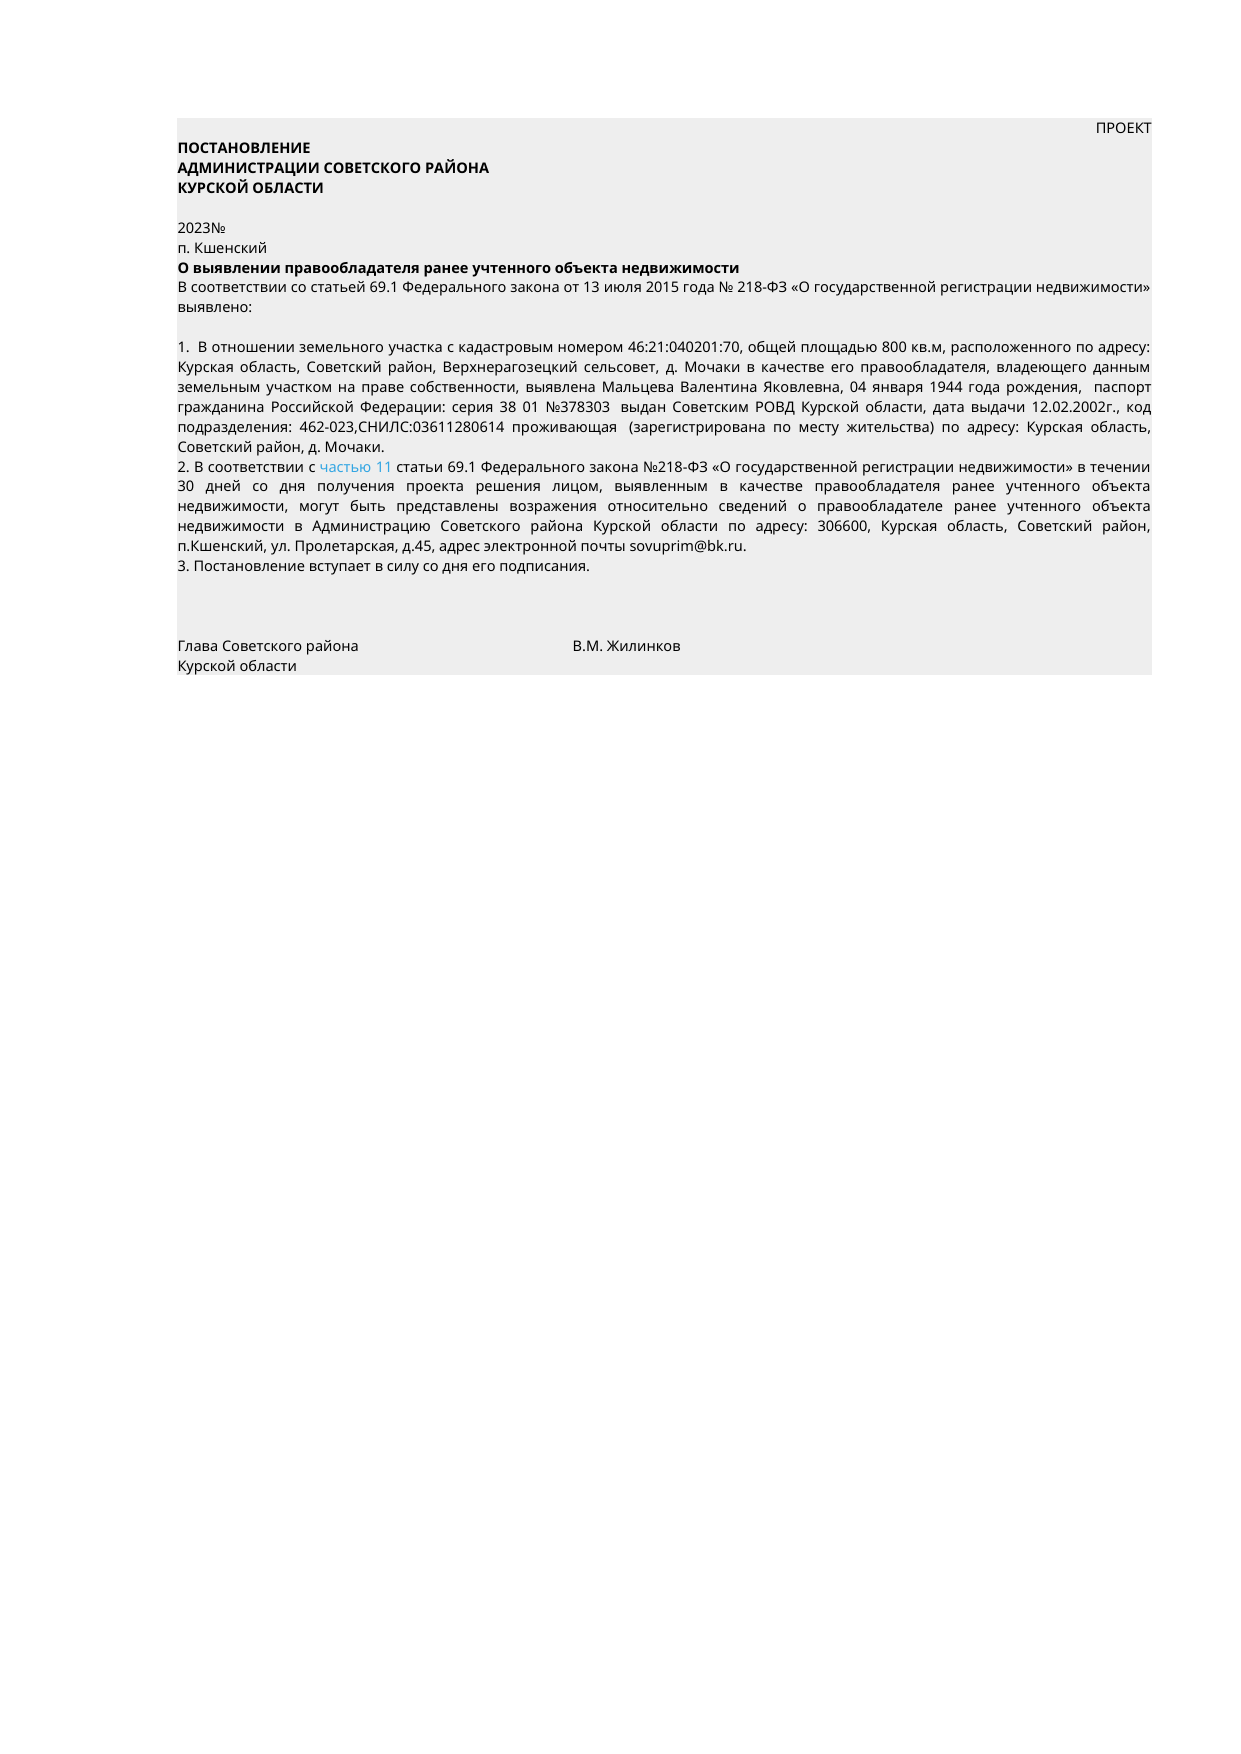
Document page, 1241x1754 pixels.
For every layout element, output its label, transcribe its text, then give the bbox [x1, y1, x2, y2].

text КУРСКОЙ ОБЛАСТИ [177, 178, 1152, 198]
text В соответствии со статьей 69.1 Федерального закона от 13 июля 2015 года № 218-ФЗ «О государственной регистрации недвижимости» выявлено: [177, 277, 1152, 317]
text ПОСТАНОВЛЕНИЕ [177, 138, 1152, 158]
text 1. В отношении земельного участка с кадастровым номером 46:21:040201:70, общей площадью 800 кв.м, расположенного по адресу: Курская область, Советский район, Верхнерагозецкий сельсовет, д. Мочаки в качестве его правообладателя, владеющего данным земельным участком на праве собственности, выявлена Мальцева Валентина Яковлевна, 04 января 1944 года рождения, паспорт гражданина Российской Федерации: серия 38 01 №378303 выдан Советским РОВД Курской области, дата выдачи 12.02.2002г., код подразделения: 462-023,СНИЛС:03611280614 проживающая (зарегистрирована по месту жительства) по адресу: Курская область, Советский район, д. Мочаки. [177, 337, 1152, 456]
text п. Кшенский [177, 237, 1152, 257]
text О выявлении правообладателя ранее учтенного объекта недвижимости [177, 257, 1152, 277]
text АДМИНИСТРАЦИИ СОВЕТСКОГО РАЙОНА [177, 158, 1152, 178]
text 2023№ [177, 218, 1152, 237]
text Глава Советского района В.М. Жилинков [177, 635, 1152, 655]
text Курской области [177, 655, 1152, 675]
text 2. В соответствии с частью 11 статьи 69.1 Федерального закона №218-ФЗ «О государственной регистрации недвижимости» в течении 30 дней со дня получения проекта решения лицом, выявленным в качестве правообладателя ранее учтенного объекта недвижимости, могут быть представлены возражения относительно сведений о правообладателе ранее учтенного объекта недвижимости в Администрацию Советского района Курской области по адресу: 306600, Курская область, Советский район, п.Кшенский, ул. Пролетарская, д.45, адрес электронной почты sovuprim@bk.ru. [177, 456, 1152, 556]
text 3. Постановление вступает в силу со дня его подписания. [177, 556, 1152, 576]
text ПРОЕКТ [177, 118, 1152, 138]
